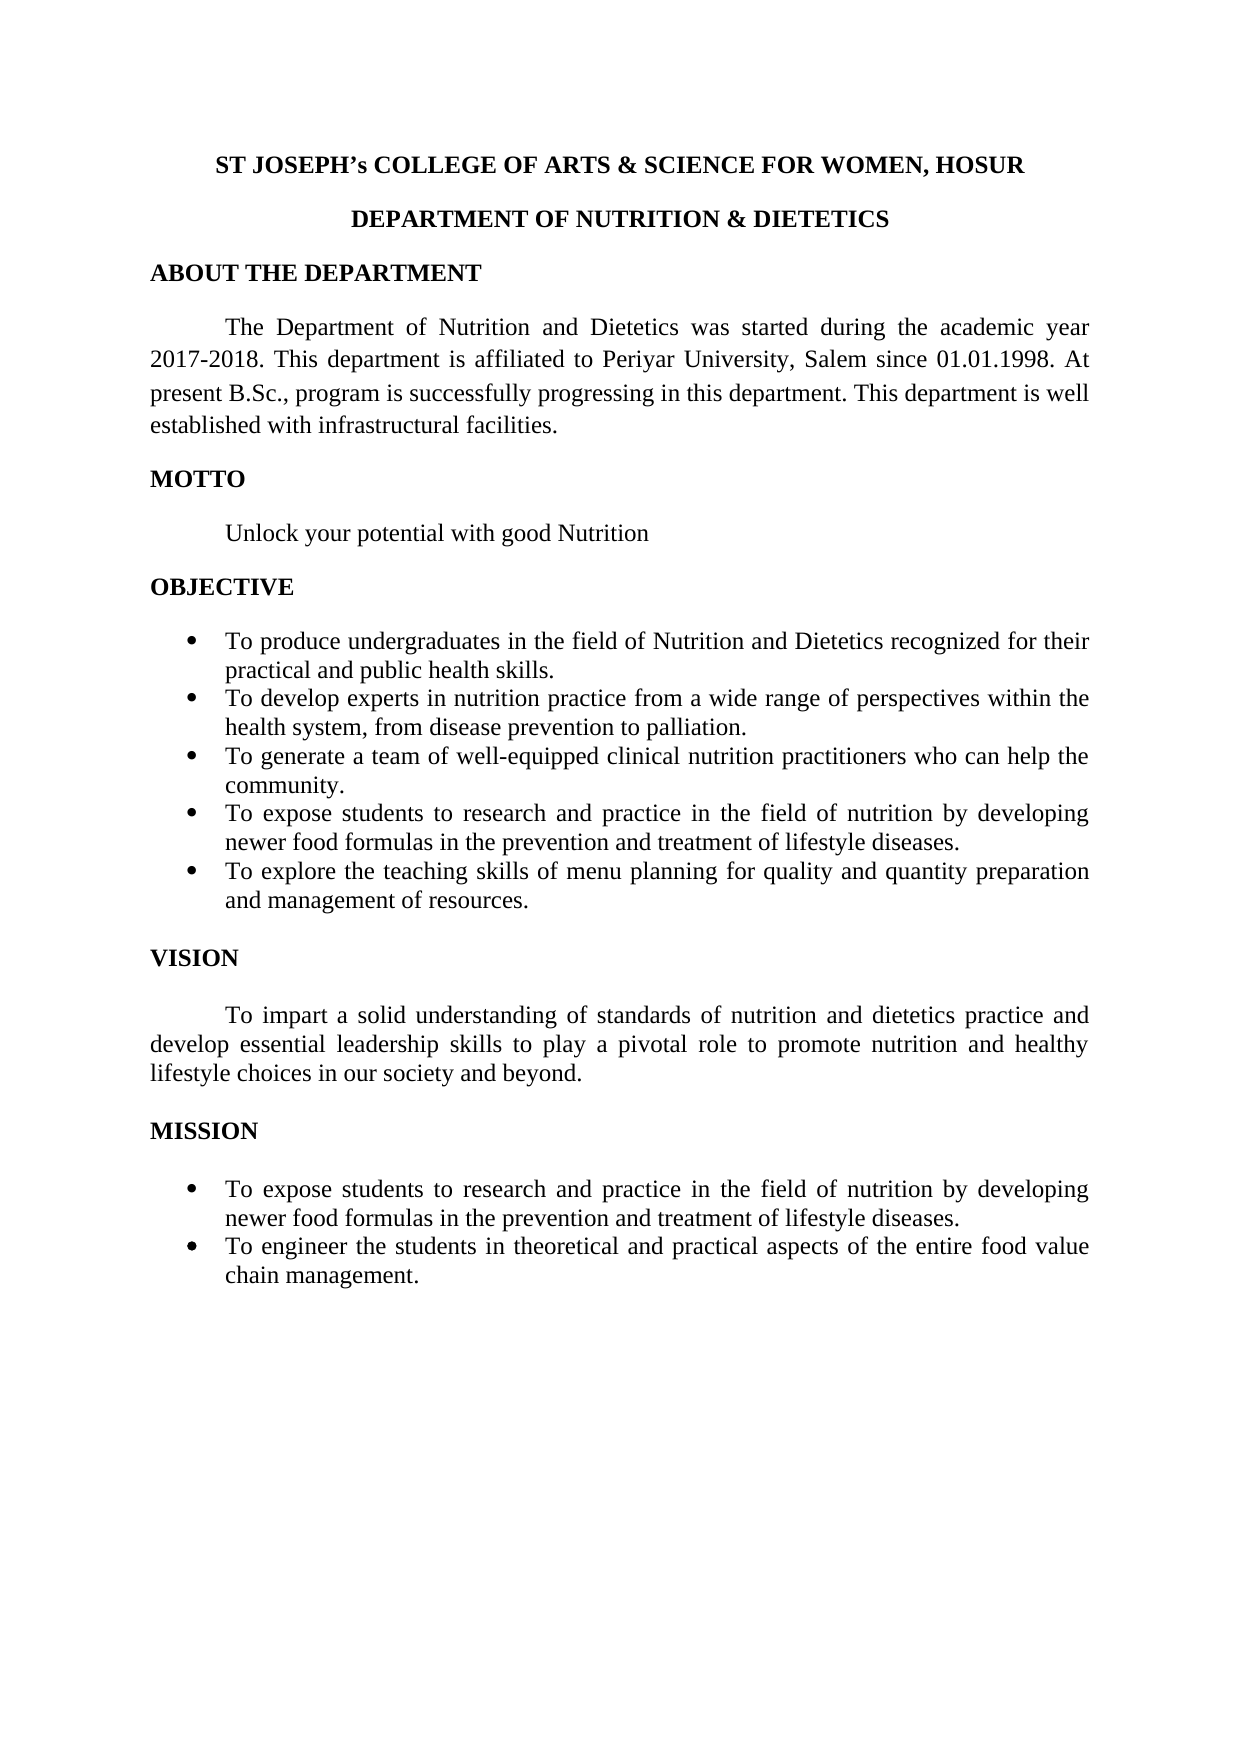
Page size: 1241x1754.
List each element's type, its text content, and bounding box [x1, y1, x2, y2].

text ST JOSEPH’s COLLEGE OF ARTS & SCIENCE FOR WOMEN, HOSUR [150, 150, 1090, 179]
text To impart a solid understanding of standards of nutrition and dietetics practice and develop essential leadership skills to play a pivotal role to promote nutrition and healthy lifestyle choices in our society and beyond. [150, 1001, 1090, 1087]
list To expose students to research and practice in the field of nutrition by developing newer food formulas in the prevention and treatment of lifestyle diseases. [187, 798, 1090, 856]
text OBJECTIVE [150, 572, 1090, 601]
list To produce undergraduates in the field of Nutrition and Dietetics recognized for their practical and public health skills. [187, 626, 1090, 683]
list To expose students to research and practice in the field of nutrition by developing newer food formulas in the prevention and treatment of lifestyle diseases. [187, 1174, 1090, 1231]
list To develop experts in nutrition practice from a wide range of perspectives within the health system, from disease prevention to palliation. [187, 683, 1090, 741]
text Unlock your potential with good Nutrition [150, 518, 1090, 547]
text The Department of Nutrition and Dietetics was started during the academic year 2017-2018. This department is affiliated to Periyar University, Salem since 01.01.1998. At present B.Sc., program is successfully progressing in this department. This department is well established with infrastructural facilities. [150, 312, 1090, 439]
text MOTTO [150, 464, 1090, 493]
text MISSION [150, 1116, 1090, 1145]
list To generate a team of well-equipped clinical nutrition practitioners who can help the community. [187, 741, 1090, 798]
list To engineer the students in theoretical and practical aspects of the entire food value chain management. [187, 1231, 1090, 1289]
text DEPARTMENT OF NUTRITION & DIETETICS [150, 204, 1090, 233]
list To explore the teaching skills of menu planning for quality and quantity preparation and management of resources. [187, 856, 1090, 913]
text ABOUT THE DEPARTMENT [150, 258, 1090, 286]
text VISION [150, 943, 1090, 971]
